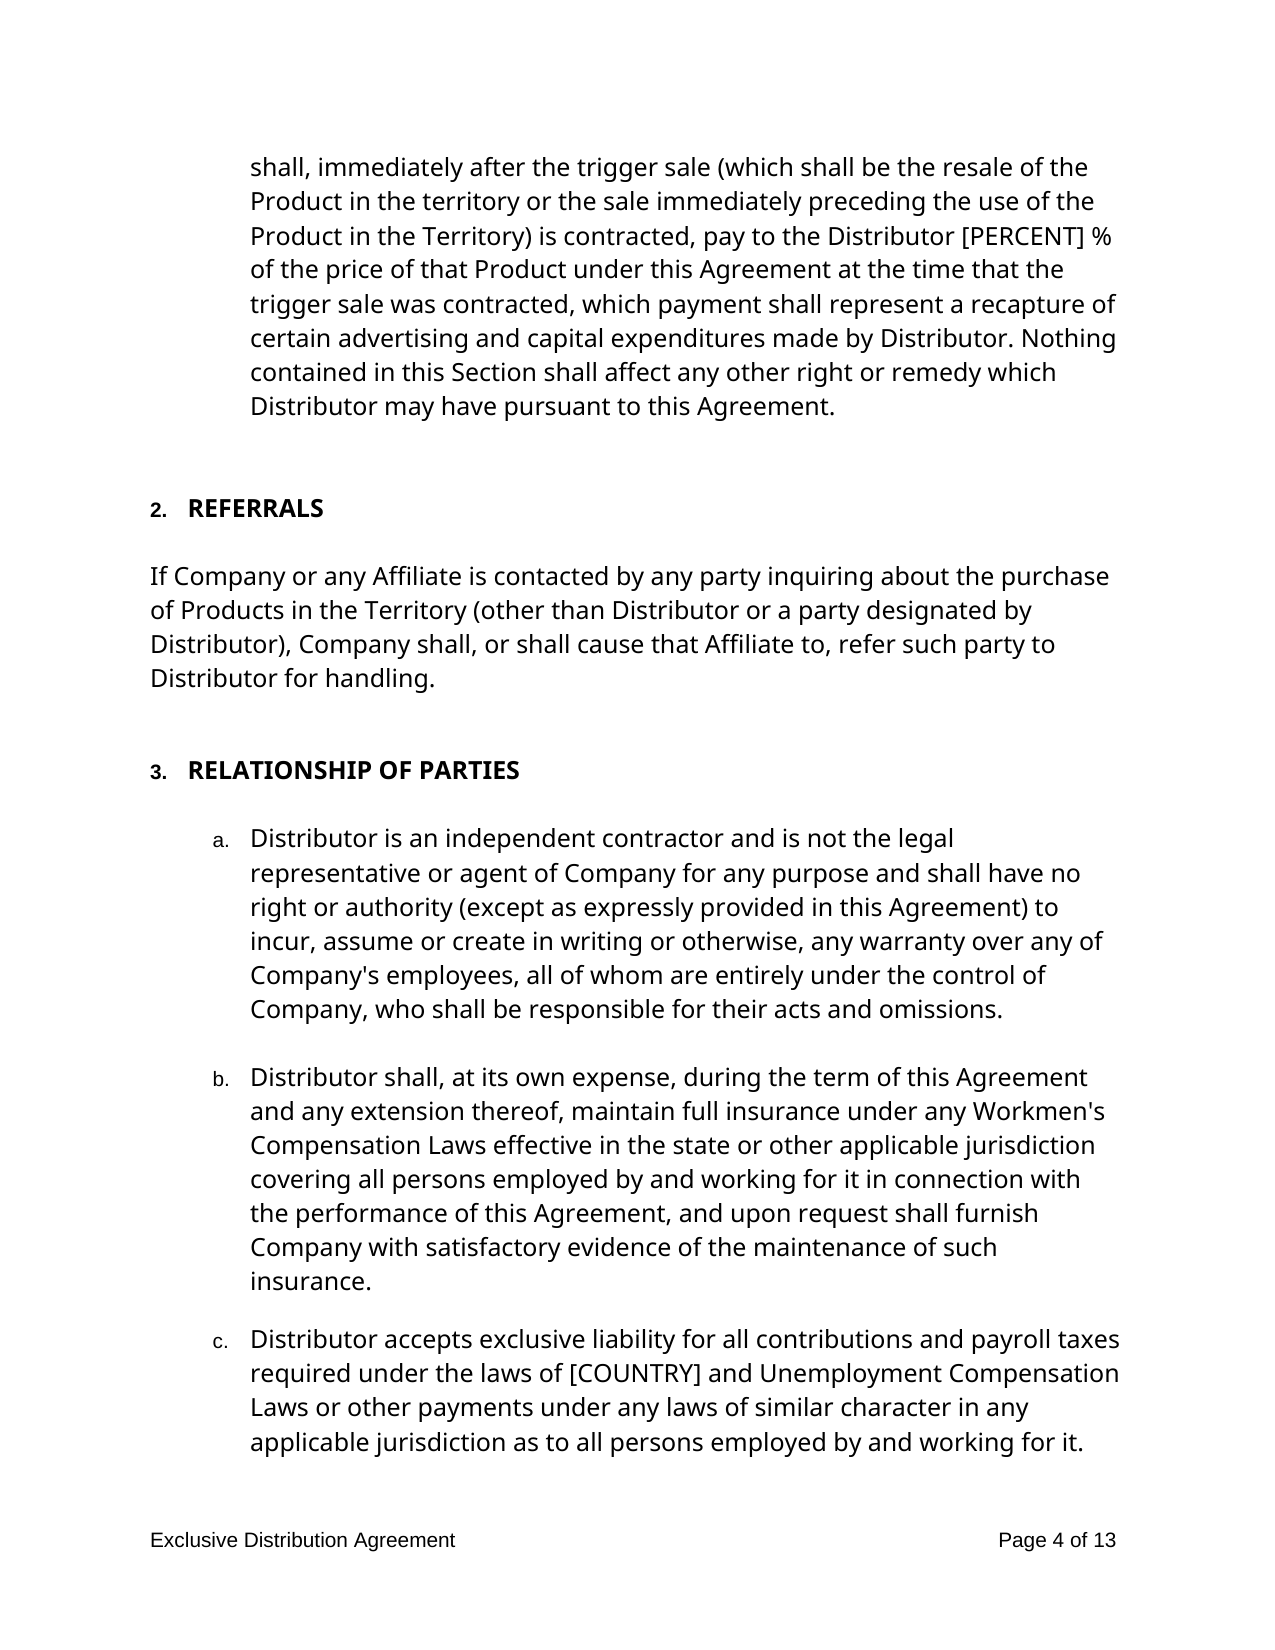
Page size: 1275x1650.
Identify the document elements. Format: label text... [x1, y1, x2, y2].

list Distributor is an independent contractor and is not the legal representative or agent of Company for any purpose and shall have no right or authority (except as expressly provided in this Agreement) to incur, assume or create in writing or otherwise, any warranty over any of Company's employees, all of whom are entirely under the control of Company, who shall be responsible for their acts and omissions. [212, 821, 1125, 1026]
list Distributor shall, at its own expense, during the term of this Agreement and any extension thereof, maintain full insurance under any Workmen's Compensation Laws effective in the state or other applicable jurisdiction covering all persons employed by and working for it in connection with the performance of this Agreement, and upon request shall furnish Company with satisfactory evidence of the maintenance of such insurance. [212, 1059, 1125, 1298]
text If Company or any Affiliate is contacted by any party inquiring about the purchase of Products in the Territory (other than Distributor or a party designated by Distributor), Company shall, or shall cause that Affiliate to, refer such party to Distributor for handling. [150, 559, 1125, 695]
list REFERRALS [150, 491, 1125, 525]
list Distributor accepts exclusive liability for all contributions and payroll taxes required under the laws of [COUNTRY] and Unemployment Compensation Laws or other payments under any laws of similar character in any applicable jurisdiction as to all persons employed by and working for it. [212, 1322, 1125, 1458]
list RELATIONSHIP OF PARTIES [150, 753, 1125, 787]
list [212, 150, 1125, 422]
